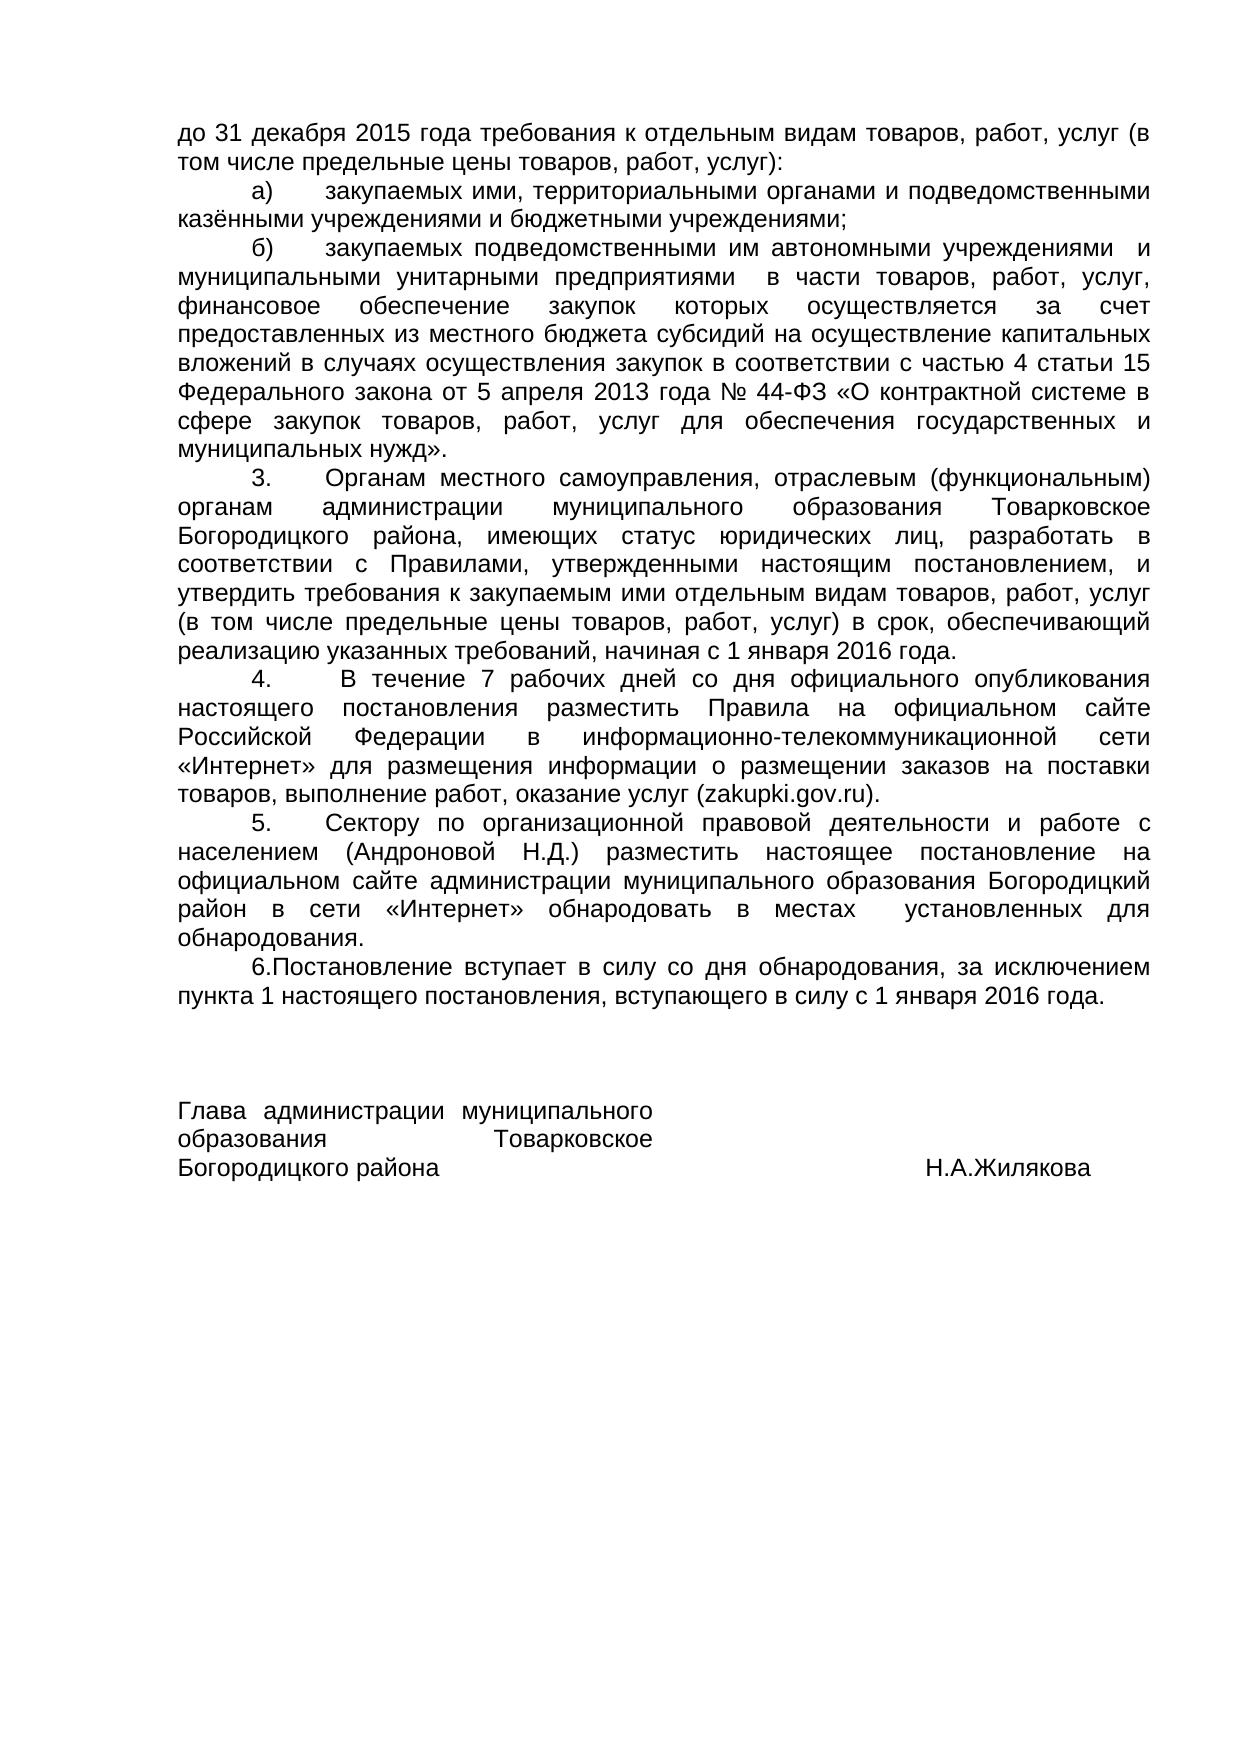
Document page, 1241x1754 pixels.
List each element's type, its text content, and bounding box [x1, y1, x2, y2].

list Сектору по организационной правовой деятельности и работе с населением (Андроновой Н.Д.) разместить настоящее постановление на официальном сайте администрации муниципального образования Богородицкий район в сети «Интернет» обнародовать в местах установленных для обнародования. [177, 808, 1152, 952]
list Органам местного самоуправления, отраслевым (функциональным) органам администрации муниципального образования Товарковское Богородицкого района, имеющих статус юридических лиц, разработать в соответствии с Правилами, утвержденными настоящим постановлением, и утвердить требования к закупаемым ими отдельным видам товаров, работ, услуг (в том числе предельные цены товаров, работ, услуг) в срок, обеспечивающий реализацию указанных требований, начиная с 1 января 2016 года. [177, 463, 1152, 664]
list В течение 7 рабочих дней со дня официального опубликования настоящего постановления разместить Правила на официальном сайте Российской Федерации в информационно-телекоммуникационной сети «Интернет» для размещения информации о размещении заказов на поставки товаров, выполнение работ, оказание услуг (zakupki.gov.ru). [177, 664, 1152, 808]
list закупаемых подведомственными им автономными учреждениями и муниципальными унитарными предприятиями в части товаров, работ, услуг, финансовое обеспечение закупок которых осуществляется за счет предоставленных из местного бюджета субсидий на осуществление капитальных вложений в случаях осуществления закупок в соответствии с частью 4 статьи 15 Федерального закона от 5 апреля 2013 года № 44-ФЗ «О контрактной системе в сфере закупок товаров, работ, услуг для обеспечения государственных и муниципальных нужд». [177, 233, 1152, 463]
table_header Глава администрации муниципального образования Товарковское Богородицкого района [166, 1096, 664, 1182]
text 6.Постановление вступает в силу со дня обнародования, за исключением пункта 1 настоящего постановления, вступающего в силу с 1 января 2016 года. [177, 952, 1152, 1009]
table_header Н.А.Жилякова [664, 1096, 1163, 1182]
list закупаемых ими, территориальными органами и подведомственными казёнными учреждениями и бюджетными учреждениями; [177, 176, 1152, 233]
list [177, 118, 1152, 176]
